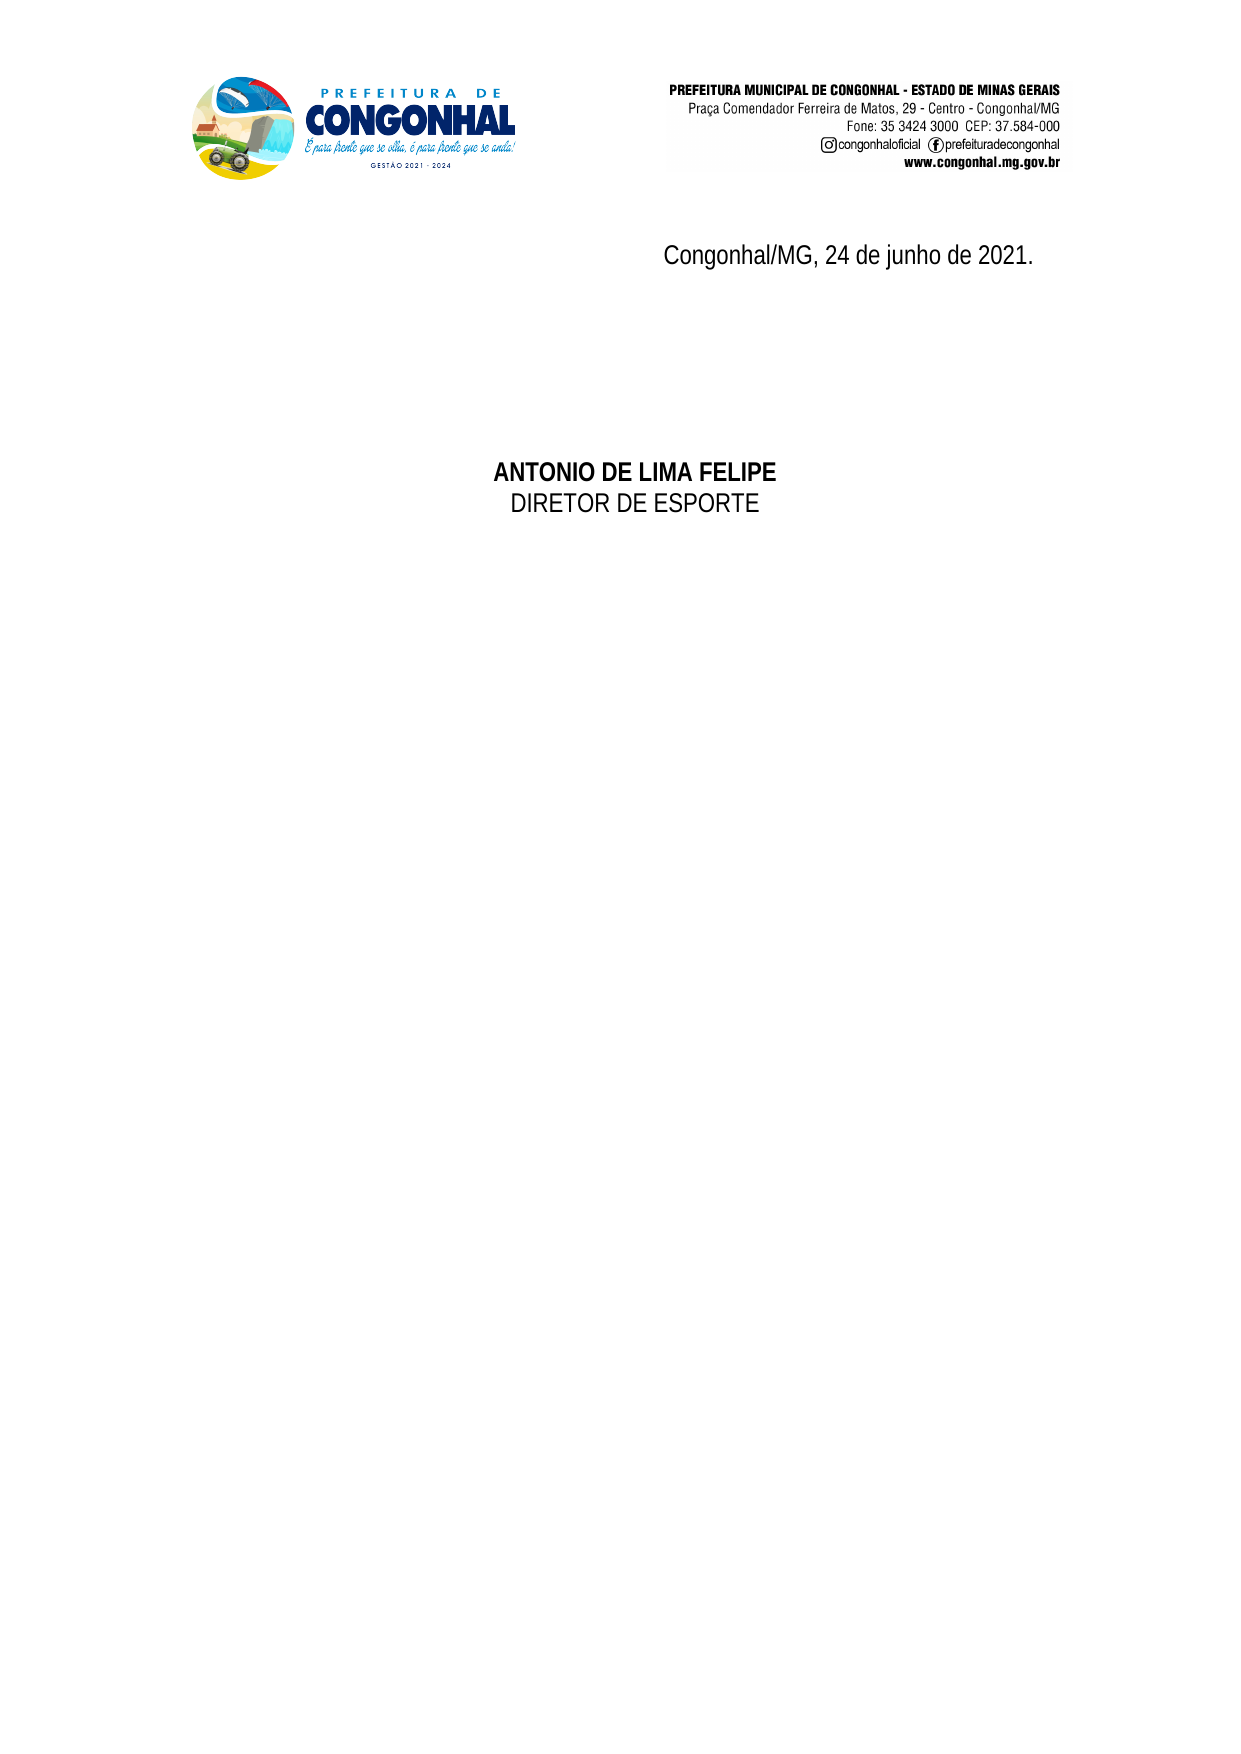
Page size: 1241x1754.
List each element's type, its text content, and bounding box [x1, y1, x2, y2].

text Congonhal/MG, 24 de junho de 2021. [163, 239, 1033, 270]
text DIRETOR DE ESPORTE [236, 487, 1033, 518]
picture [666, 81, 1073, 172]
text ANTONIO DE LIMA FELIPE [236, 456, 1033, 487]
picture [192, 73, 516, 180]
